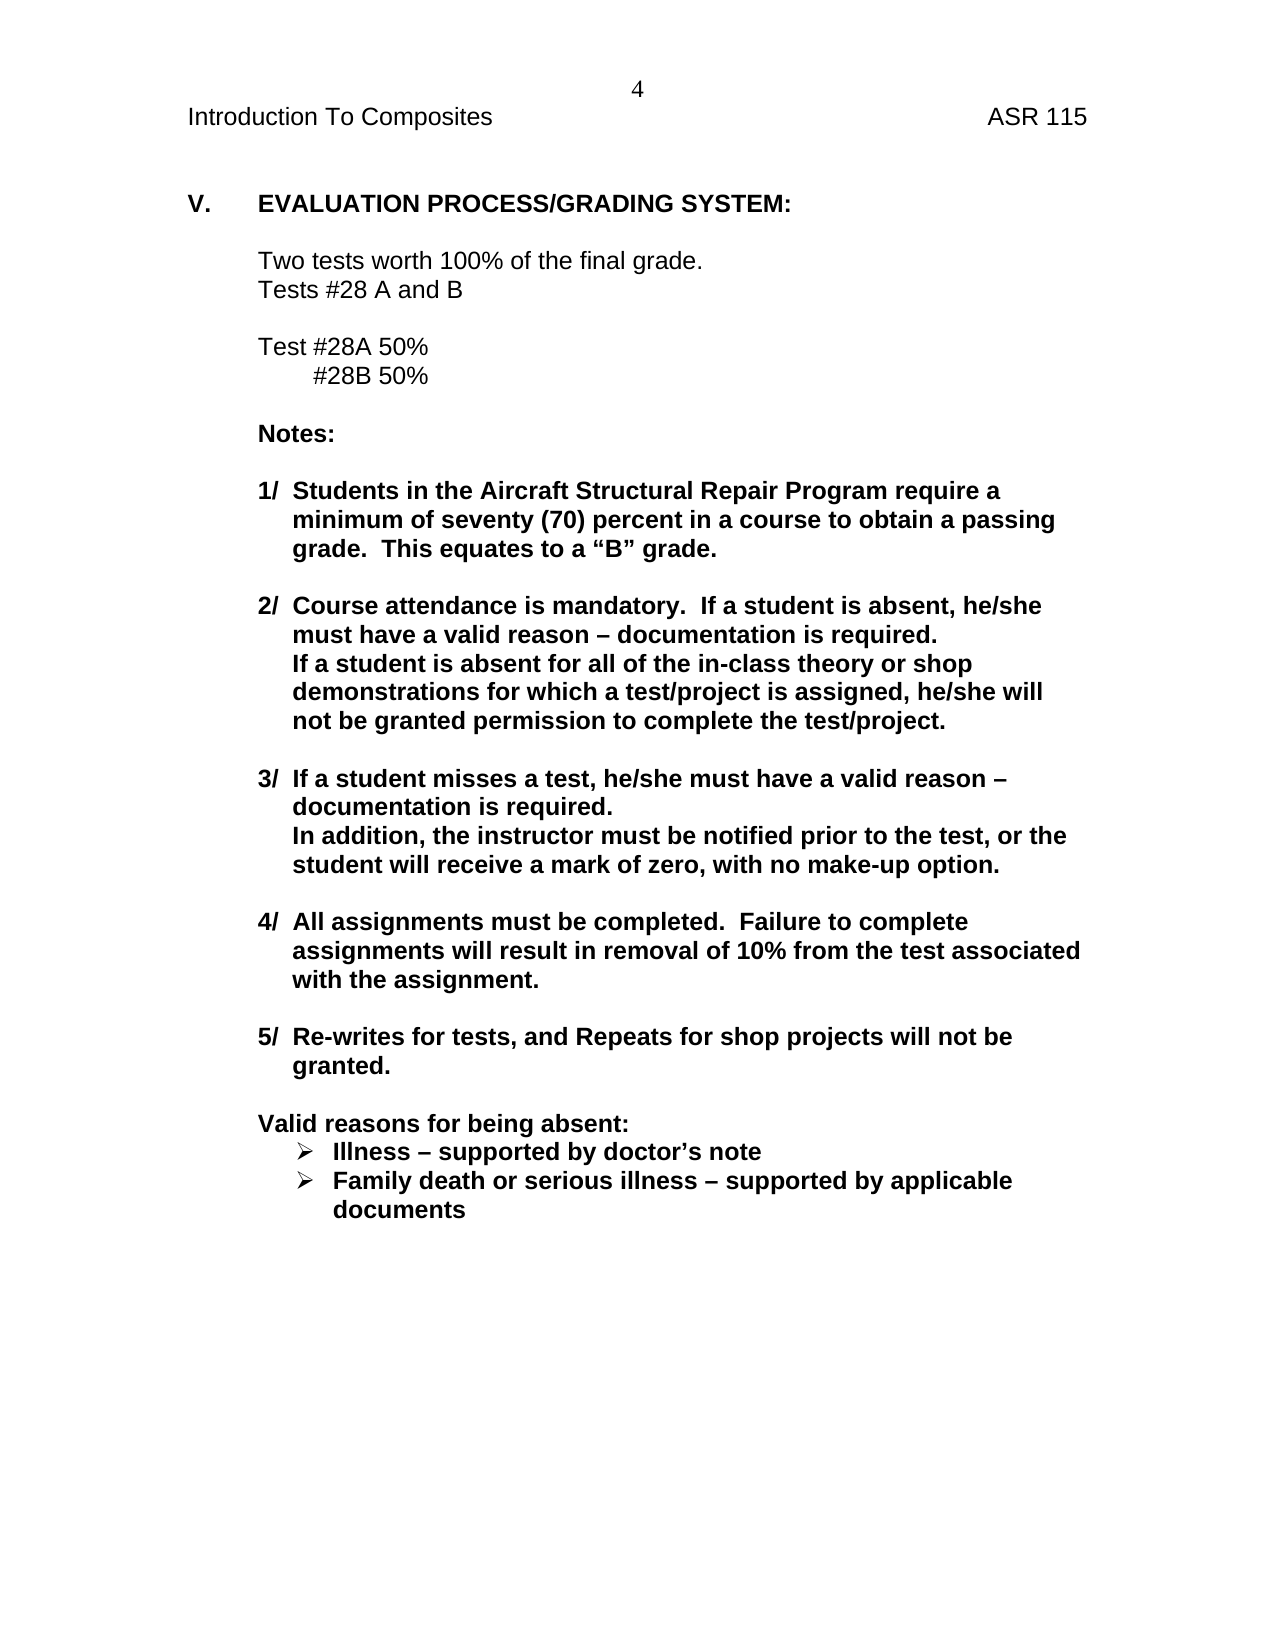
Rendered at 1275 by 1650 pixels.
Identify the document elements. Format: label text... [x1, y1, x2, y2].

table_header EVALUATION PROCESS/GRADING SYSTEM: Two tests worth 100% of the final grade. Tests #28 A and B Test #28A 50% #28B 50% Notes: 1/ Students in the Aircraft Structural Repair Program require a minimum of seventy (70) percent in a course to obtain a passing grade. This equates to a “B” grade. 2/ Course attendance is mandatory. If a student is absent, he/she must have a valid reason – documentation is required. If a student is absent for all of the in-class theory or shop demonstrations for which a test/project is assigned, he/she will not be granted permission to complete the test/project. 3/ If a student misses a test, he/she must have a valid reason – documentation is required. In addition, the instructor must be notified prior to the test, or the student will receive a mark of zero, with no make-up option. 4/ All assignments must be completed. Failure to complete assignments will result in removal of 10% from the test associated with the assignment. 5/ Re-writes for tests, and Repeats for shop projects will not be granted. Valid reasons for being absent: Illness – supported by doctor’s note Family death or serious illness – supported by applicable documents [246, 189, 1099, 1454]
table_header V. [176, 189, 246, 1454]
